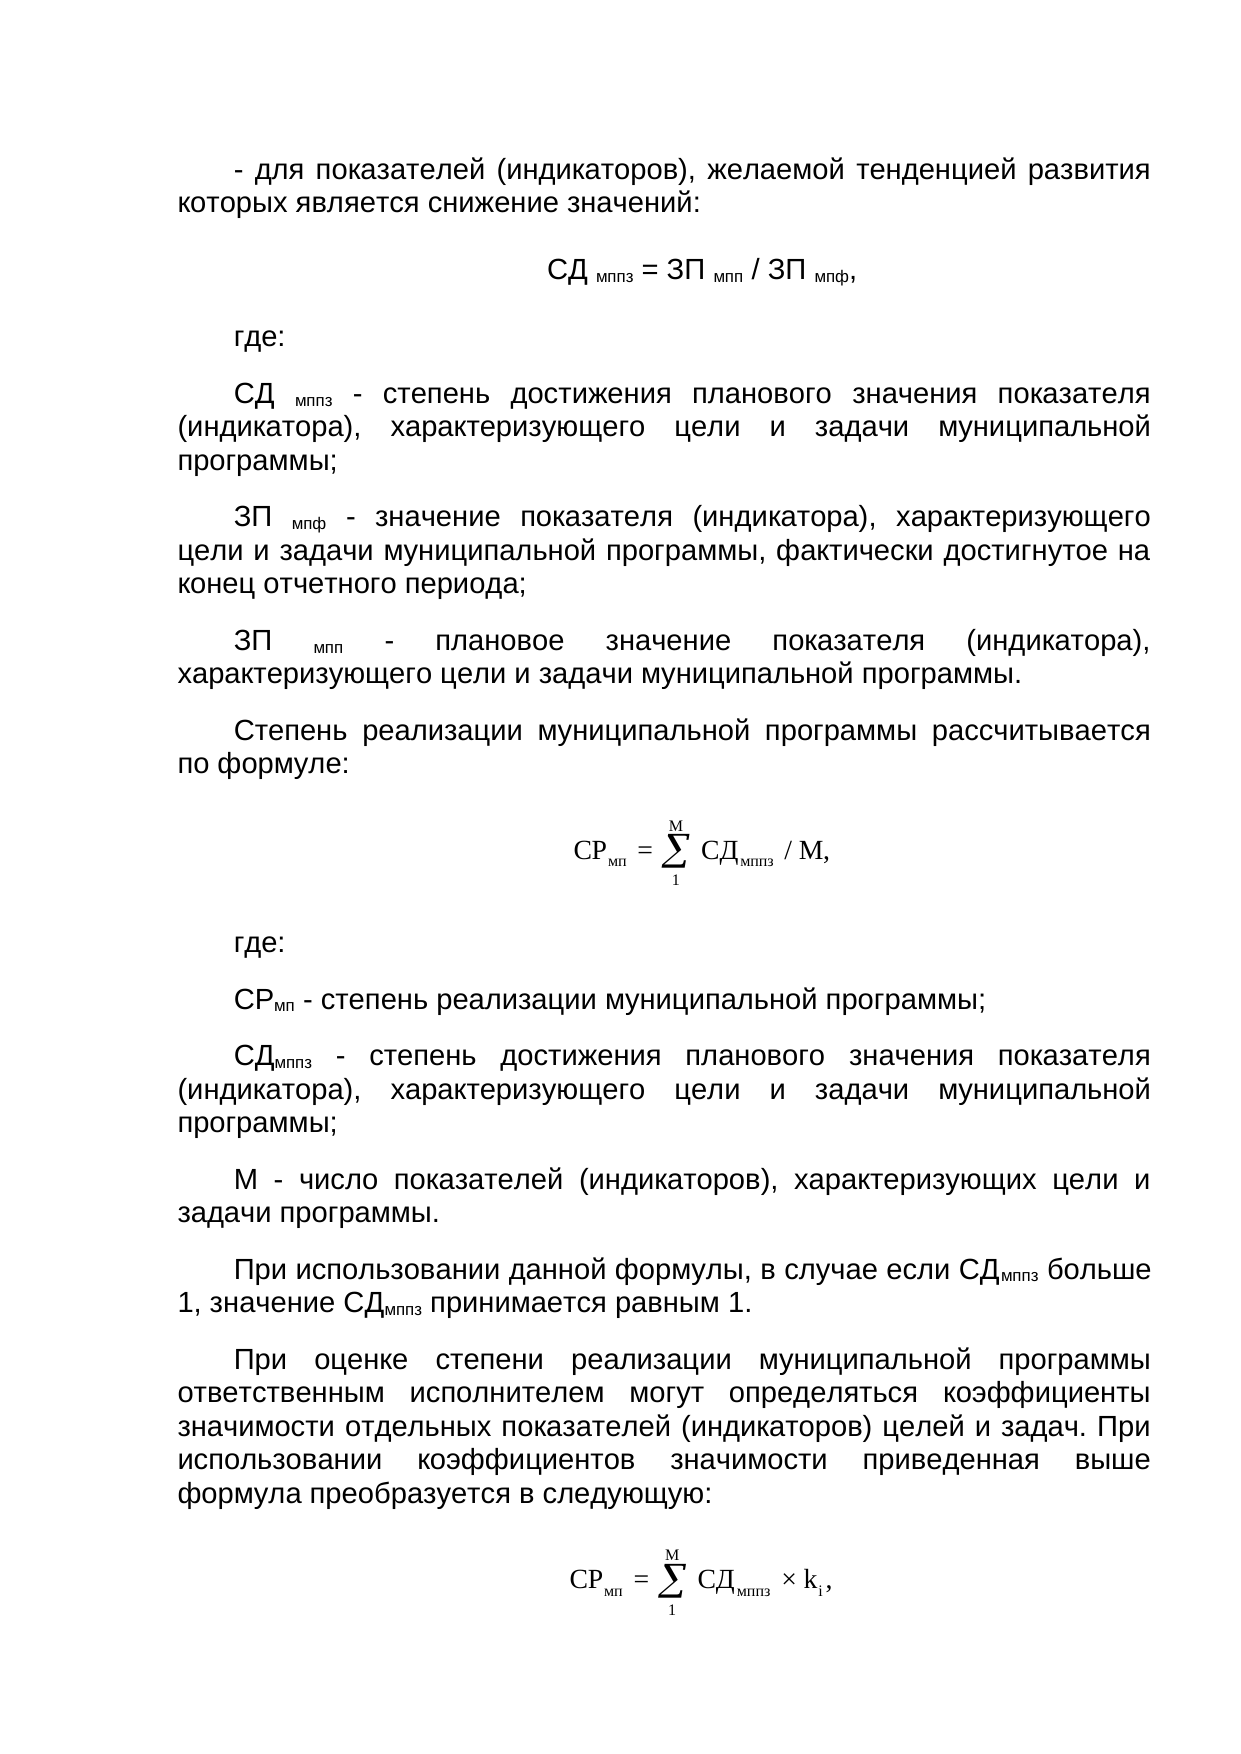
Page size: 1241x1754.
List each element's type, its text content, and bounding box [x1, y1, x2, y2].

text При оценке степени реализации муниципальной программы ответственным исполнителем могут определяться коэффициенты значимости отдельных показателей (индикаторов) целей и задач. При использовании коэффициентов значимости приведенная выше формула преобразуется в следующую: [177, 1342, 1152, 1509]
text При использовании данной формулы, в случае если СДмппз больше 1, значение СДмппз принимается равным 1. [177, 1252, 1152, 1319]
text СД мппз = ЗП мпп / ЗП мпф, [177, 252, 1152, 286]
text - для показателей (индикаторов), желаемой тенденцией развития которых является снижение значений: [177, 152, 1152, 219]
text ЗП мпф - значение показателя (индикатора), характеризующего цели и задачи муниципальной программы, фактически достигнутое на конец отчетного периода; [177, 499, 1152, 600]
text М - число показателей (индикаторов), характеризующих цели и задачи программы. [177, 1162, 1152, 1229]
text Степень реализации муниципальной программы рассчитывается по формуле: [177, 713, 1152, 780]
text СДмппз - степень достижения планового значения показателя (индикатора), характеризующего цели и задачи муниципальной программы; [177, 1038, 1152, 1139]
text где: [177, 319, 1152, 353]
text СРмп - степень реализации муниципальной программы; [177, 982, 1152, 1015]
text СД мппз - степень достижения планового значения показателя (индикатора), характеризующего цели и задачи муниципальной программы; [177, 376, 1152, 476]
text где: [177, 925, 1152, 959]
text ЗП мпп - плановое значение показателя (индикатора), характеризующего цели и задачи муниципальной программы. [177, 623, 1152, 690]
